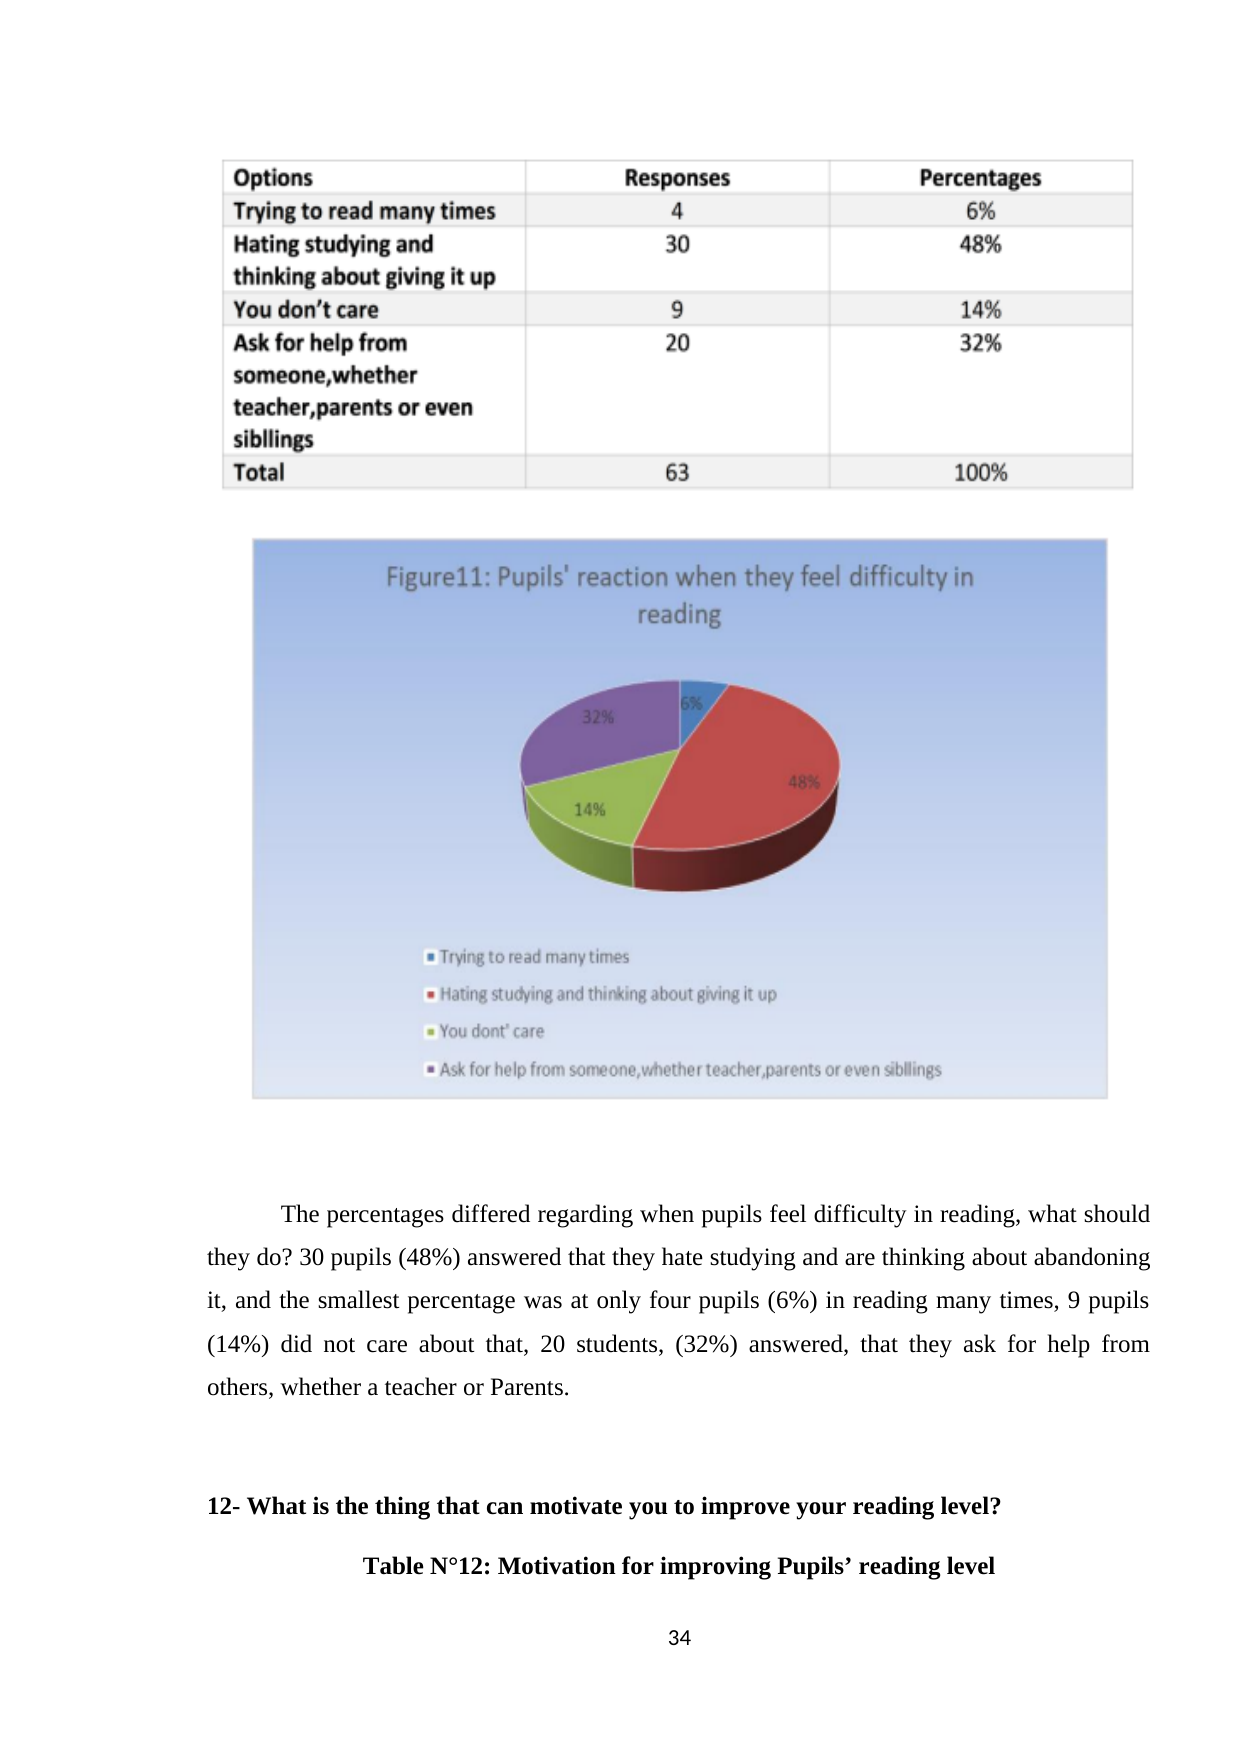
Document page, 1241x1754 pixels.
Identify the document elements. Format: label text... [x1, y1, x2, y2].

picture [244, 531, 1115, 1109]
text 12- What is the thing that can motivate you to improve your reading level? [207, 1491, 1152, 1520]
text The percentages differed regarding when pupils feel difficulty in reading, what should they do? 30 pupils (48%) answered that they hate studying and are thinking about abandoning it, and the smallest percentage was at only four pupils (6%) in reading many times, 9 pupils (14%) did not care about that, 20 students, (32%) answered, that they ask for help from others, whether a teacher or Parents. [207, 1199, 1152, 1401]
picture [214, 147, 1144, 502]
text Table N°12: Motivation for improving Pupils’ reading level [207, 1551, 1152, 1580]
